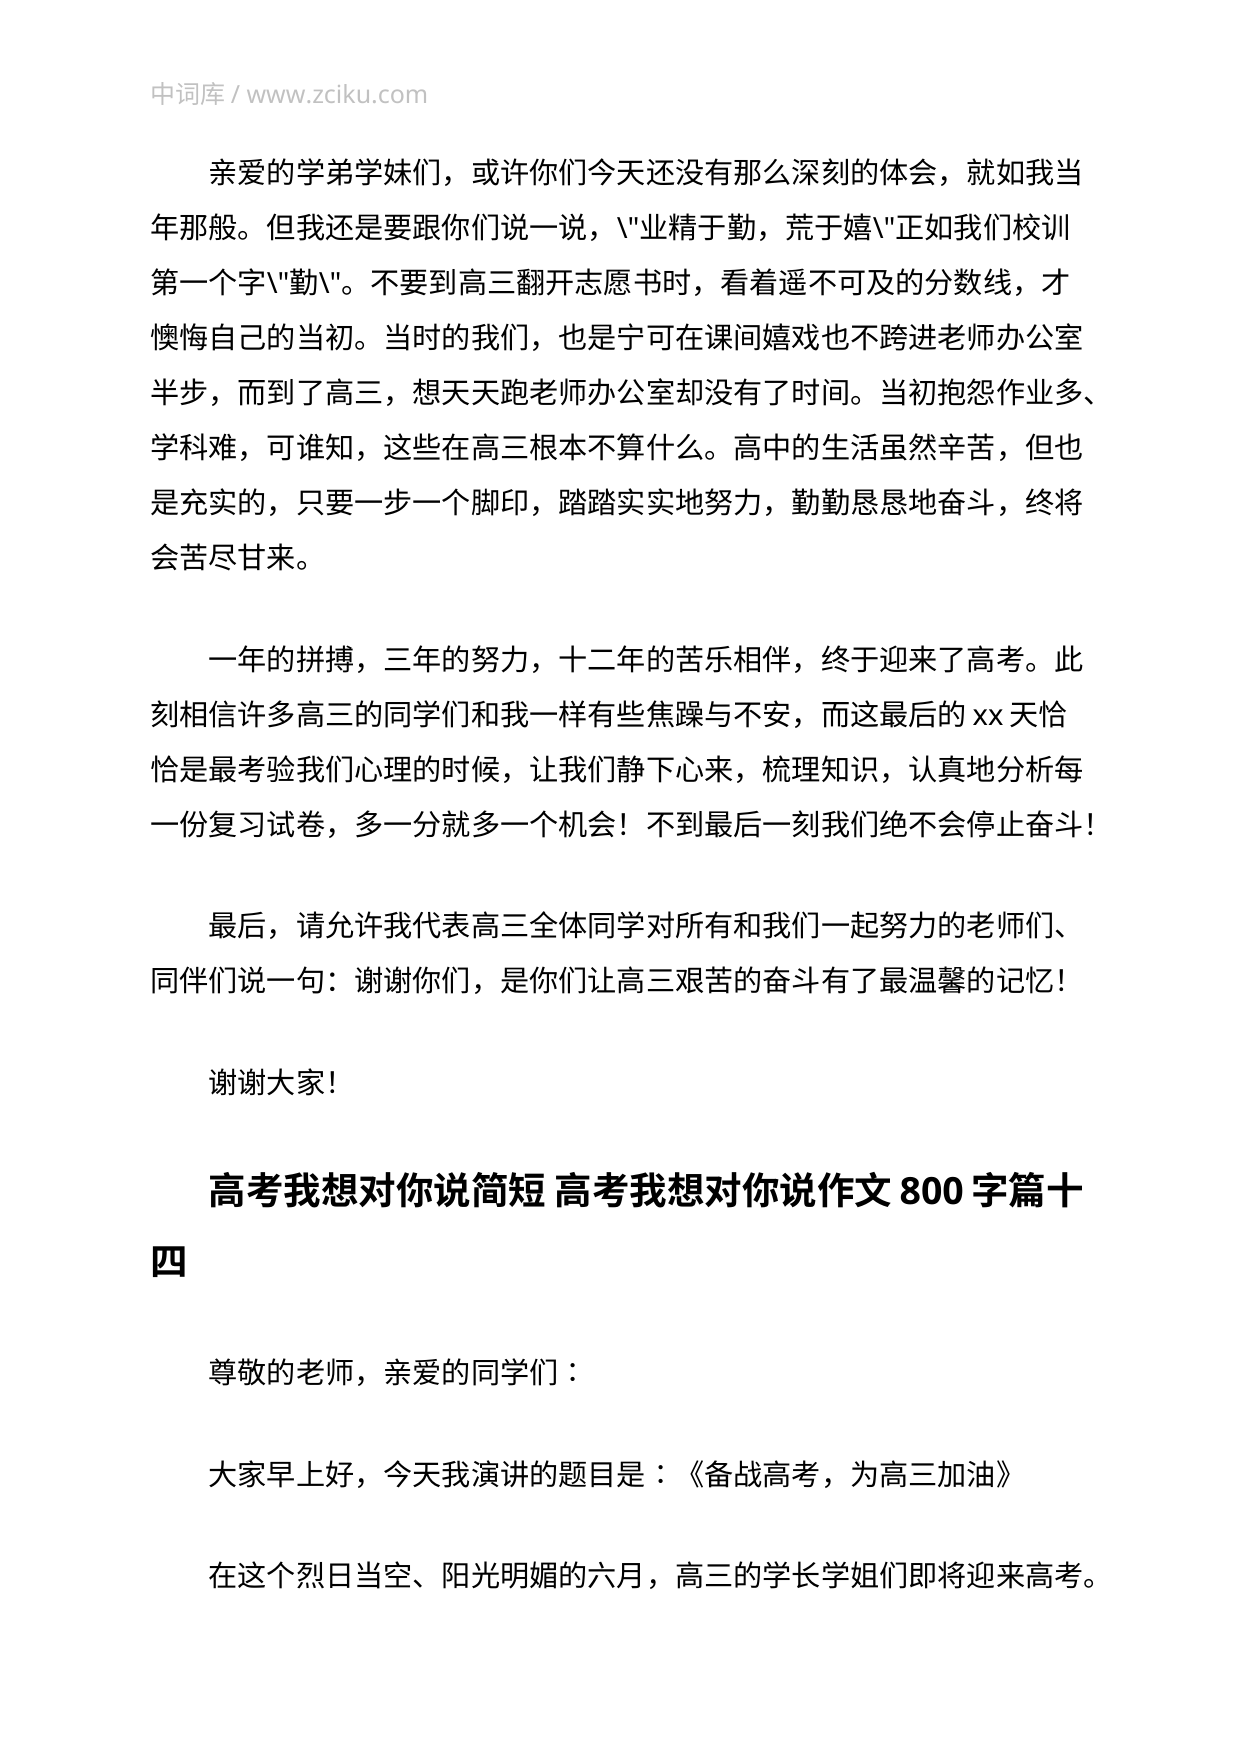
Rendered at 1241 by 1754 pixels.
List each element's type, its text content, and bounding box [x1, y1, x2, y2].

text 尊敬的老师，亲爱的同学们∶ [150, 1349, 1090, 1392]
text 亲爱的学弟学妹们，或许你们今天还没有那么深刻的体会，就如我当年那般。但我还是要跟你们说一说，\"业精于勤，荒于嬉\"正如我们校训第一个字\"勤\"。不要到高三翻开志愿书时，看着遥不可及的分数线，才懊悔自己的当初。当时的我们，也是宁可在课间嬉戏也不跨进老师办公室半步，而到了高三，想天天跑老师办公室却没有了时间。当初抱怨作业多、学科难，可谁知，这些在高三根本不算什么。高中的生活虽然辛苦，但也是充实的，只要一步一个脚印，踏踏实实地努力，勤勤恳恳地奋斗，终将会苦尽甘来。 [150, 150, 1090, 577]
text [150, 1553, 1090, 1595]
text 大家早上好，今天我演讲的题目是∶《备战高考，为高三加油》 [150, 1451, 1090, 1493]
text 最后，请允许我代表高三全体同学对所有和我们一起努力的老师们、同伴们说一句：谢谢你们，是你们让高三艰苦的奋斗有了最温馨的记忆！ [150, 903, 1090, 1000]
text 谢谢大家！ [150, 1059, 1090, 1102]
text 高考我想对你说简短 高考我想对你说作文800字篇十四 [150, 1161, 1090, 1286]
text 一年的拼搏，三年的努力，十二年的苦乐相伴，终于迎来了高考。此刻相信许多高三的同学们和我一样有些焦躁与不安，而这最后的xx天恰恰是最考验我们心理的时候，让我们静下心来，梳理知识，认真地分析每一份复习试卷，多一分就多一个机会！不到最后一刻我们绝不会停止奋斗！ [150, 636, 1090, 843]
